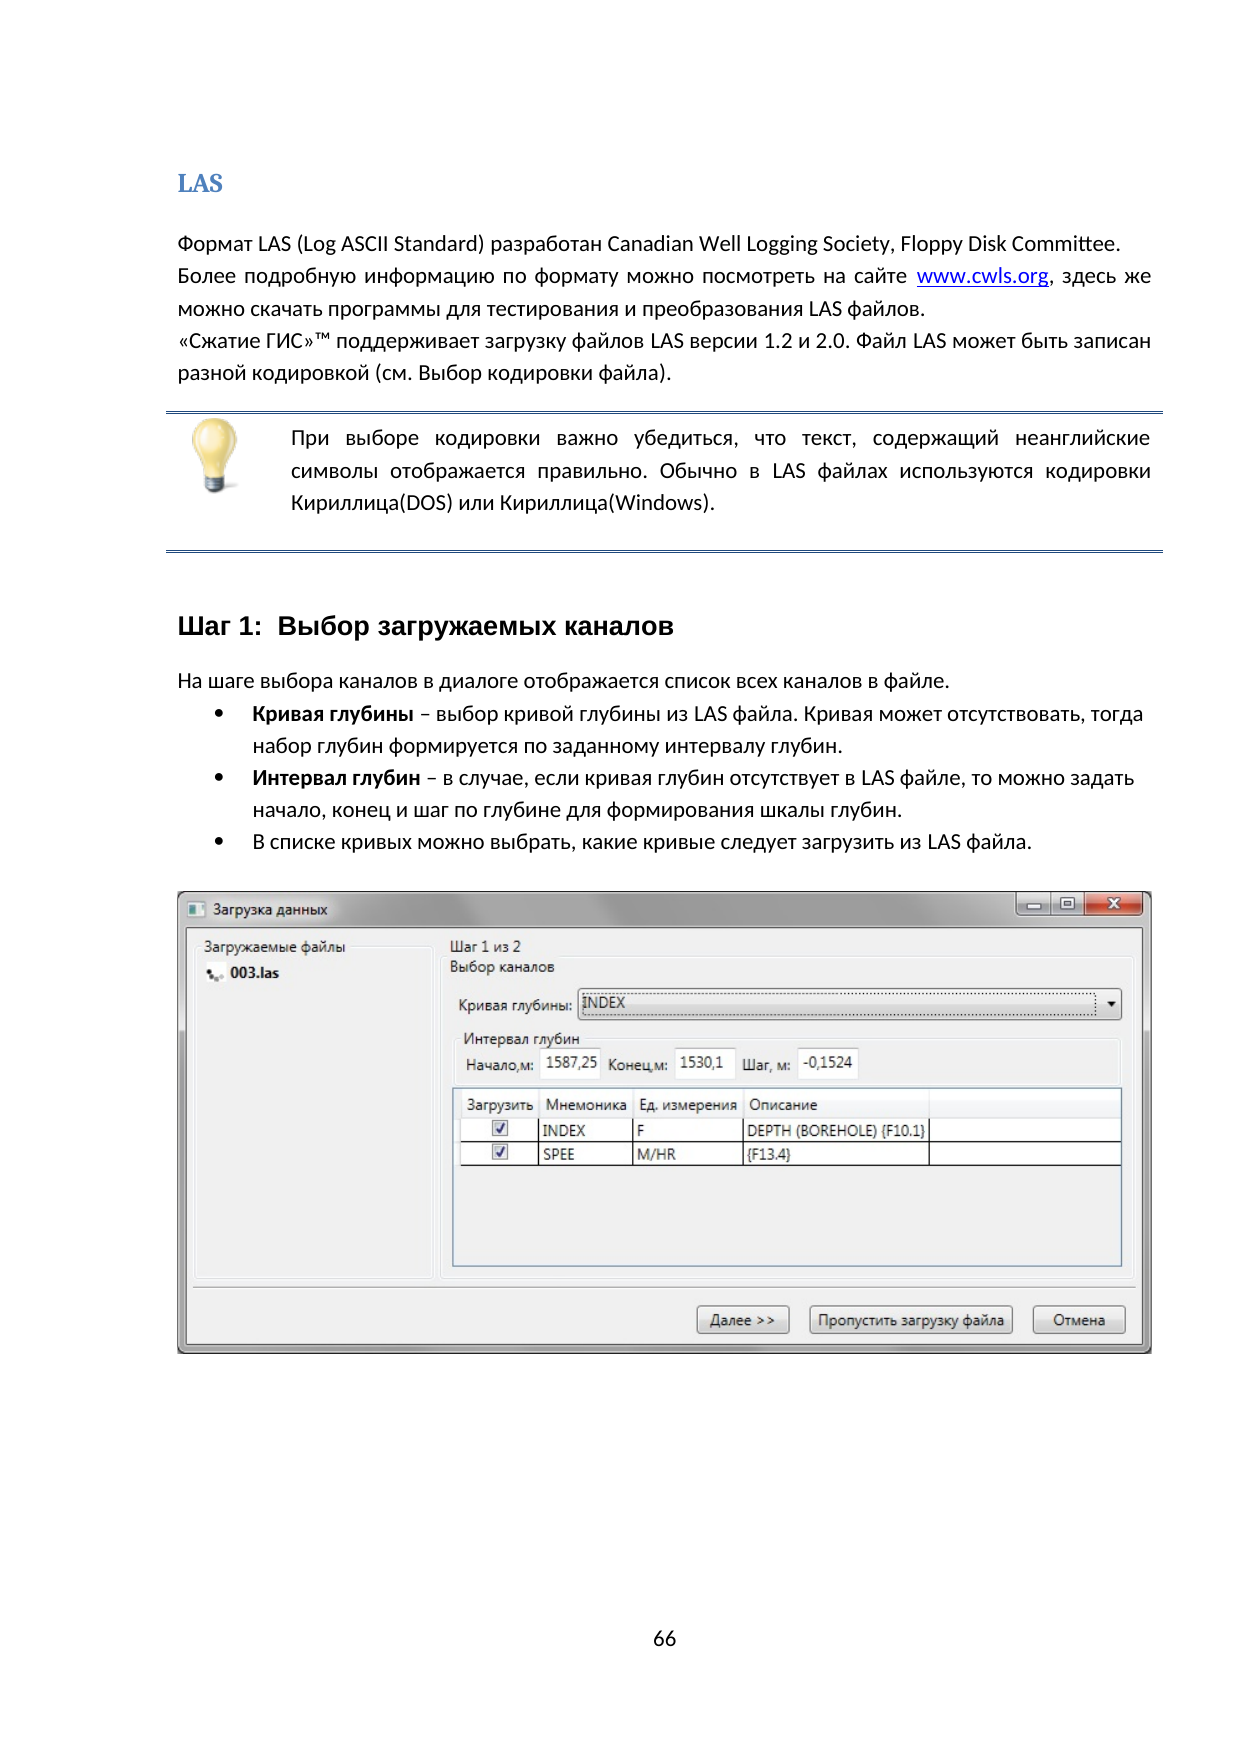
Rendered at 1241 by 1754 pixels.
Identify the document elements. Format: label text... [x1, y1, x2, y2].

subtitle Шаг 1: Выбор загружаемых каналов [177, 610, 1152, 642]
picture [177, 418, 253, 494]
subtitle LAS [177, 168, 1152, 200]
list Кривая глубины – выбор кривой глубины из LAS файла. Кривая может отсутствовать, тогда набор глубин формируется по заданному интервалу глубин. [215, 699, 1152, 759]
text На шаге выбора каналов в диалоге отображается список всех каналов в файле. [177, 667, 1152, 694]
text «Сжатие ГИС»™ поддерживает загрузку файлов LAS версии 1.2 и 2.0. Файл LAS может быть записан разной кодировкой (см. Выбор кодировки файла). [177, 326, 1152, 386]
list В списке кривых можно выбрать, какие кривые следует загрузить из LAS файла. [215, 827, 1152, 856]
table_header [166, 414, 279, 550]
list Интервал глубин – в случае, если кривая глубин отсутствует в LAS файле, то можно задать начало, конец и шаг по глубине для формирования шкалы глубин. [215, 763, 1152, 823]
text Более подробную информацию по формату можно посмотреть на сайте www.cwls.org, здесь же можно скачать программы для тестирования и преобразования LAS файлов. [177, 261, 1152, 322]
picture [177, 891, 1152, 1354]
table_header При выборе кодировки важно убедиться, что текст, содержащий неанглийские символы отображается правильно. Обычно в LAS файлах используются кодировки Кириллица(DOS) или Кириллица(Windows). [280, 414, 1163, 550]
text Формат LAS (Log ASCII Standard) разработан Canadian Well Logging Society, Floppy Disk Committee. [177, 229, 1152, 257]
